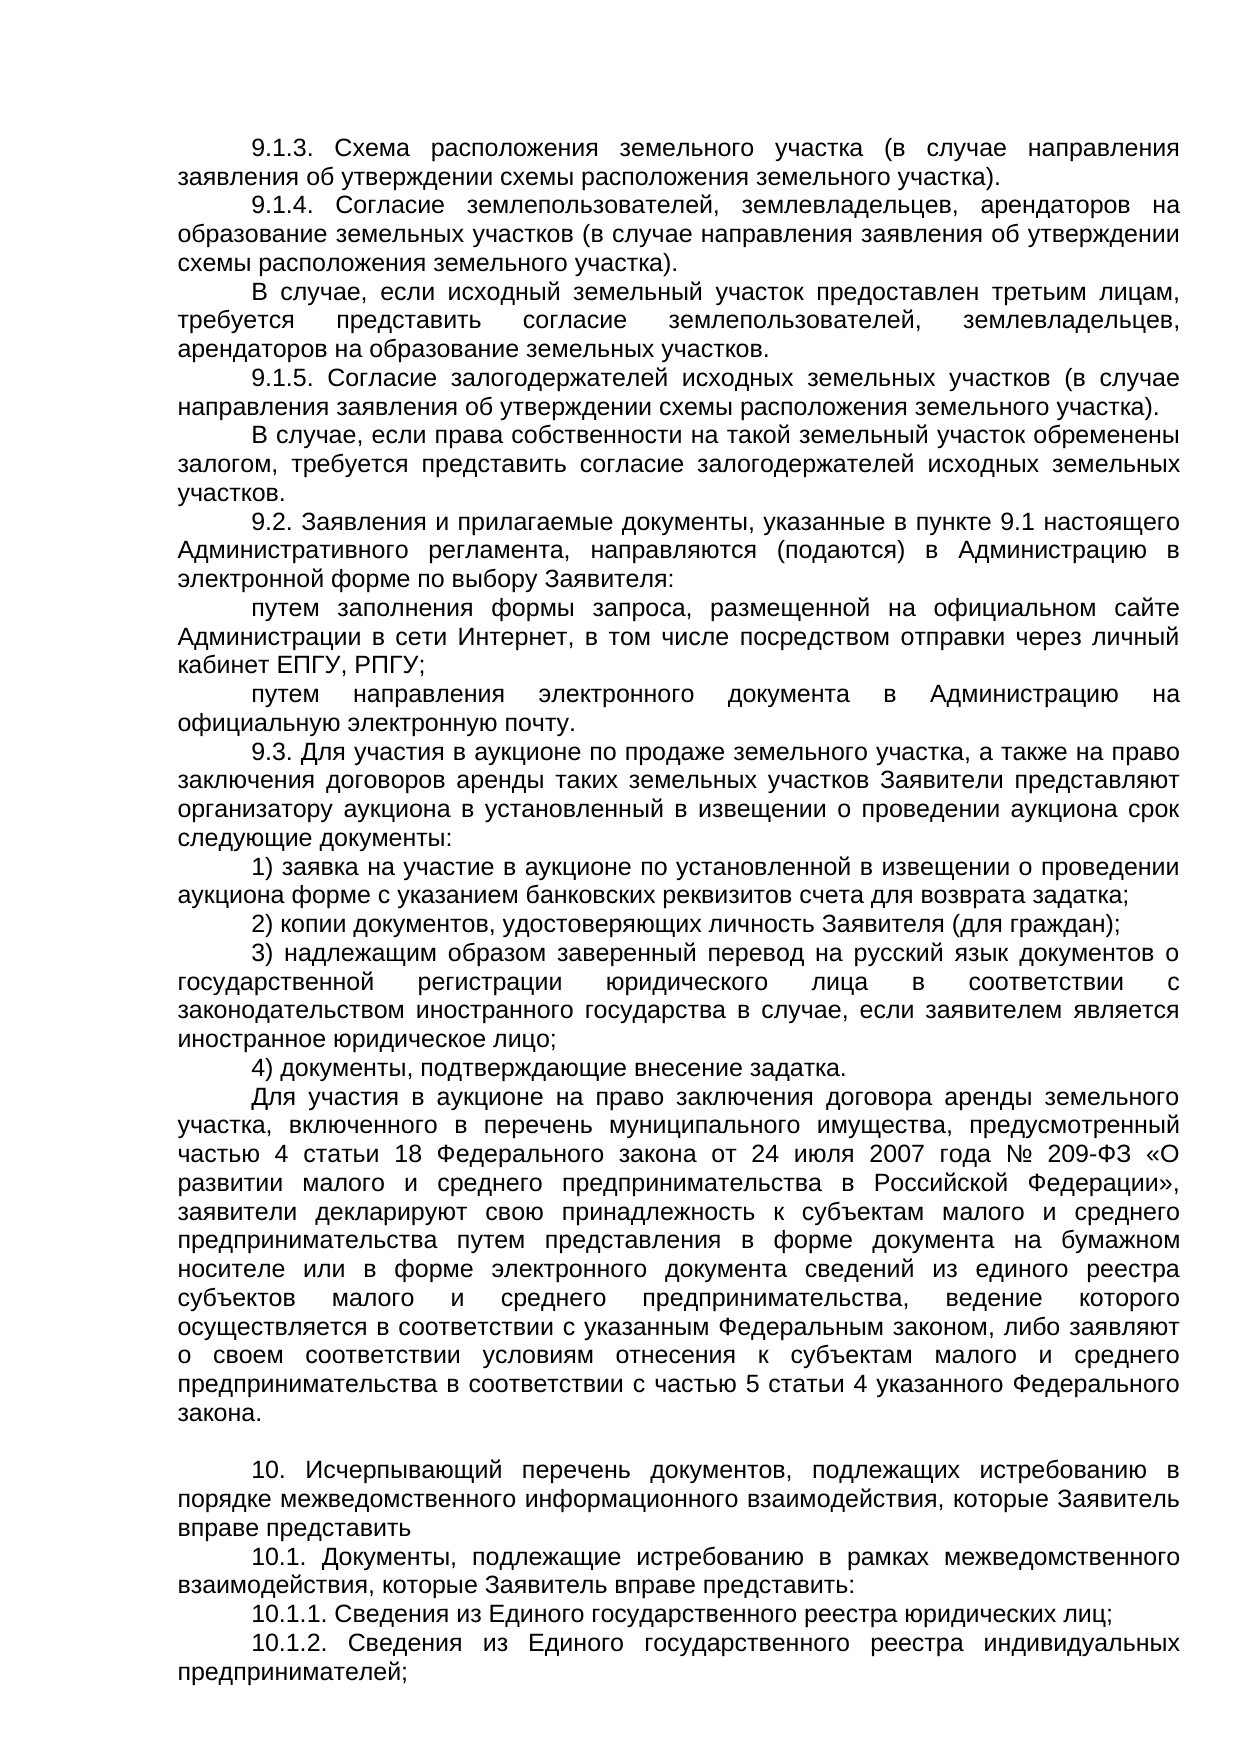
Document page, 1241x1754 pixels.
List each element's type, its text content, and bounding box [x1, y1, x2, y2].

text 9.3. Для участия в аукционе по продаже земельного участка, а также на право заключения договоров аренды таких земельных участков Заявители представляют организатору аукциона в установленный в извещении о проведении аукциона срок следующие документы: [177, 737, 1181, 852]
text 4) документы, подтверждающие внесение задатка. [177, 1053, 1181, 1082]
text 9.1.4. Согласие землепользователей, землевладельцев, арендаторов на образование земельных участков (в случае направления заявления об утверждении схемы расположения земельного участка). [177, 190, 1181, 277]
text Для участия в аукционе на право заключения договора аренды земельного участка, включенного в перечень муниципального имущества, предусмотренный частью 4 статьи 18 Федерального закона от 24 июля 2007 года № 209-ФЗ «О развитии малого и среднего предпринимательства в Российской Федерации», заявители декларируют свою принадлежность к субъектам малого и среднего предпринимательства путем представления в форме документа на бумажном носителе или в форме электронного документа сведений из единого реестра субъектов малого и среднего предпринимательства, ведение которого осуществляется в соответствии с указанным Федеральным законом, либо заявляют о своем соответствии условиям отнесения к субъектам малого и среднего предпринимательства в соответствии с частью 5 статьи 4 указанного Федерального закона. [177, 1082, 1181, 1427]
text 10.1. Документы, подлежащие истребованию в рамках межведомственного взаимодействия, которые Заявитель вправе представить: [177, 1542, 1181, 1599]
text В случае, если исходный земельный участок предоставлен третьим лицам, требуется представить согласие землепользователей, землевладельцев, арендаторов на образование земельных участков. [177, 277, 1181, 363]
text В случае, если права собственности на такой земельный участок обременены залогом, требуется представить согласие залогодержателей исходных земельных участков. [177, 420, 1181, 507]
text 9.2. Заявления и прилагаемые документы, указанные в пункте 9.1 настоящего Административного регламента, направляются (подаются) в Администрацию в электронной форме по выбору Заявителя: [177, 507, 1181, 593]
text путем заполнения формы запроса, размещенной на официальном сайте Администрации в сети Интернет, в том числе посредством отправки через личный кабинет ЕПГУ, РПГУ; [177, 593, 1181, 679]
text путем направления электронного документа в Администрацию на официальную электронную почту. [177, 679, 1181, 737]
text 10.1.2. Сведения из Единого государственного реестра индивидуальных предпринимателей; [177, 1628, 1181, 1685]
text 9.1.3. Схема расположения земельного участка (в случае направления заявления об утверждении схемы расположения земельного участка). [177, 133, 1181, 190]
text 3) надлежащим образом заверенный перевод на русский язык документов о государственной регистрации юридического лица в соответствии с законодательством иностранного государства в случае, если заявителем является иностранное юридическое лицо; [177, 938, 1181, 1053]
text 10.1.1. Сведения из Единого государственного реестра юридических лиц; [177, 1599, 1181, 1628]
text 2) копии документов, удостоверяющих личность Заявителя (для граждан); [177, 909, 1181, 938]
text 10. Исчерпывающий перечень документов, подлежащих истребованию в порядке межведомственного информационного взаимодействия, которые Заявитель вправе представить [177, 1455, 1181, 1542]
text 9.1.5. Согласие залогодержателей исходных земельных участков (в случае направления заявления об утверждении схемы расположения земельного участка). [177, 363, 1181, 420]
text 1) заявка на участие в аукционе по установленной в извещении о проведении аукциона форме с указанием банковских реквизитов счета для возврата задатка; [177, 852, 1181, 909]
